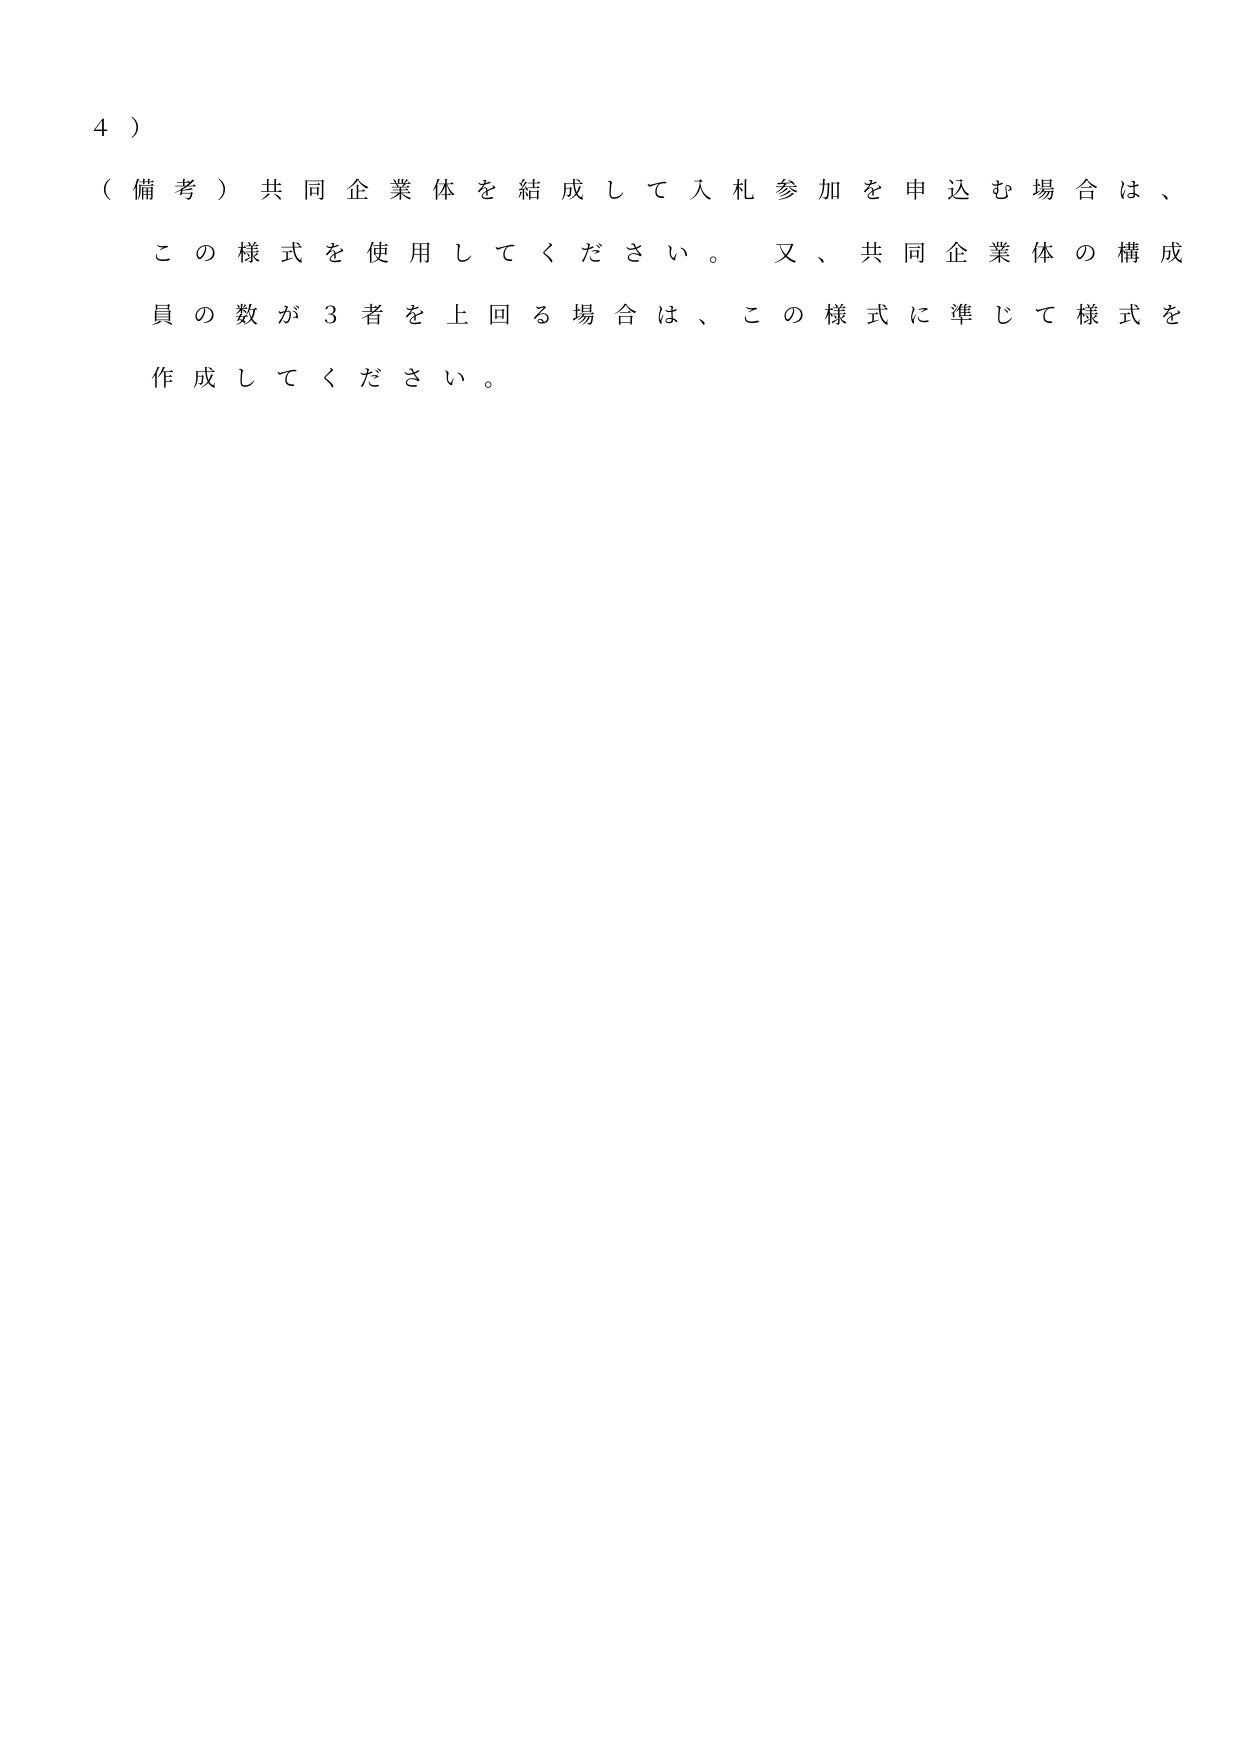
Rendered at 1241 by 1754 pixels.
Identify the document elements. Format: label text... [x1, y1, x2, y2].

text （A４） [89, 95, 1204, 157]
text （備考）共同企業体を結成して入札参加を申込む場合は、この様式を使用してください。 又、共同企業体の構成員の数が３者を上回る場合は、この様式に準じて様式を作成してください。 [89, 157, 1204, 407]
